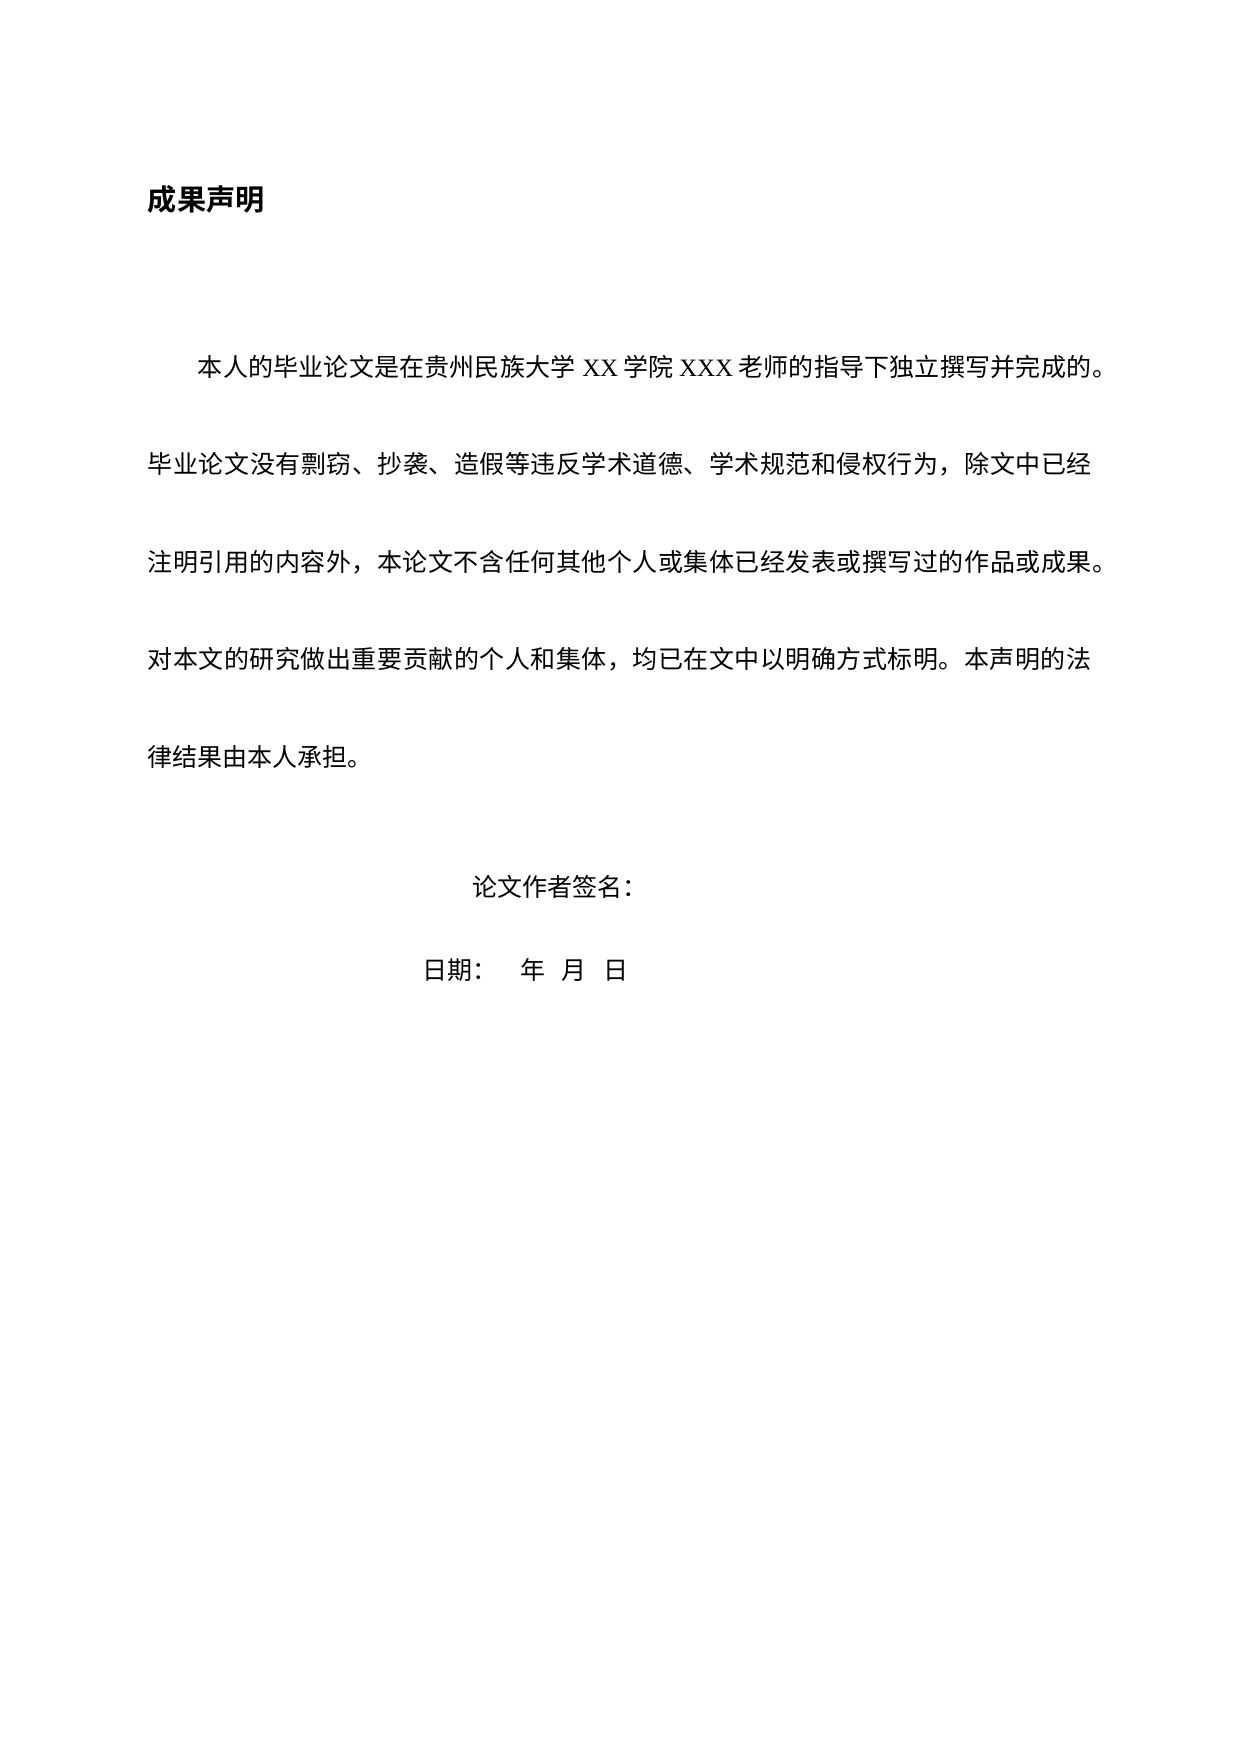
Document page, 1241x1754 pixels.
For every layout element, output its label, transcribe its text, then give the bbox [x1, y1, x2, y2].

text 日期： 年 月 日 [148, 936, 1092, 1001]
text 本人的毕业论文是在贵州民族大学XX学院XXX老师的指导下独立撰写并完成的。毕业论文没有剽窃、抄袭、造假等违反学术道德、学术规范和侵权行为，除文中已经注明引用的内容外，本论文不含任何其他个人或集体已经发表或撰写过的作品或成果。对本文的研究做出重要贡献的个人和集体，均已在文中以明确方式标明。本声明的法律结果由本人承担。 [148, 333, 1092, 788]
text 论文作者签名： [148, 853, 1092, 918]
text 成果声明 [148, 165, 1092, 230]
